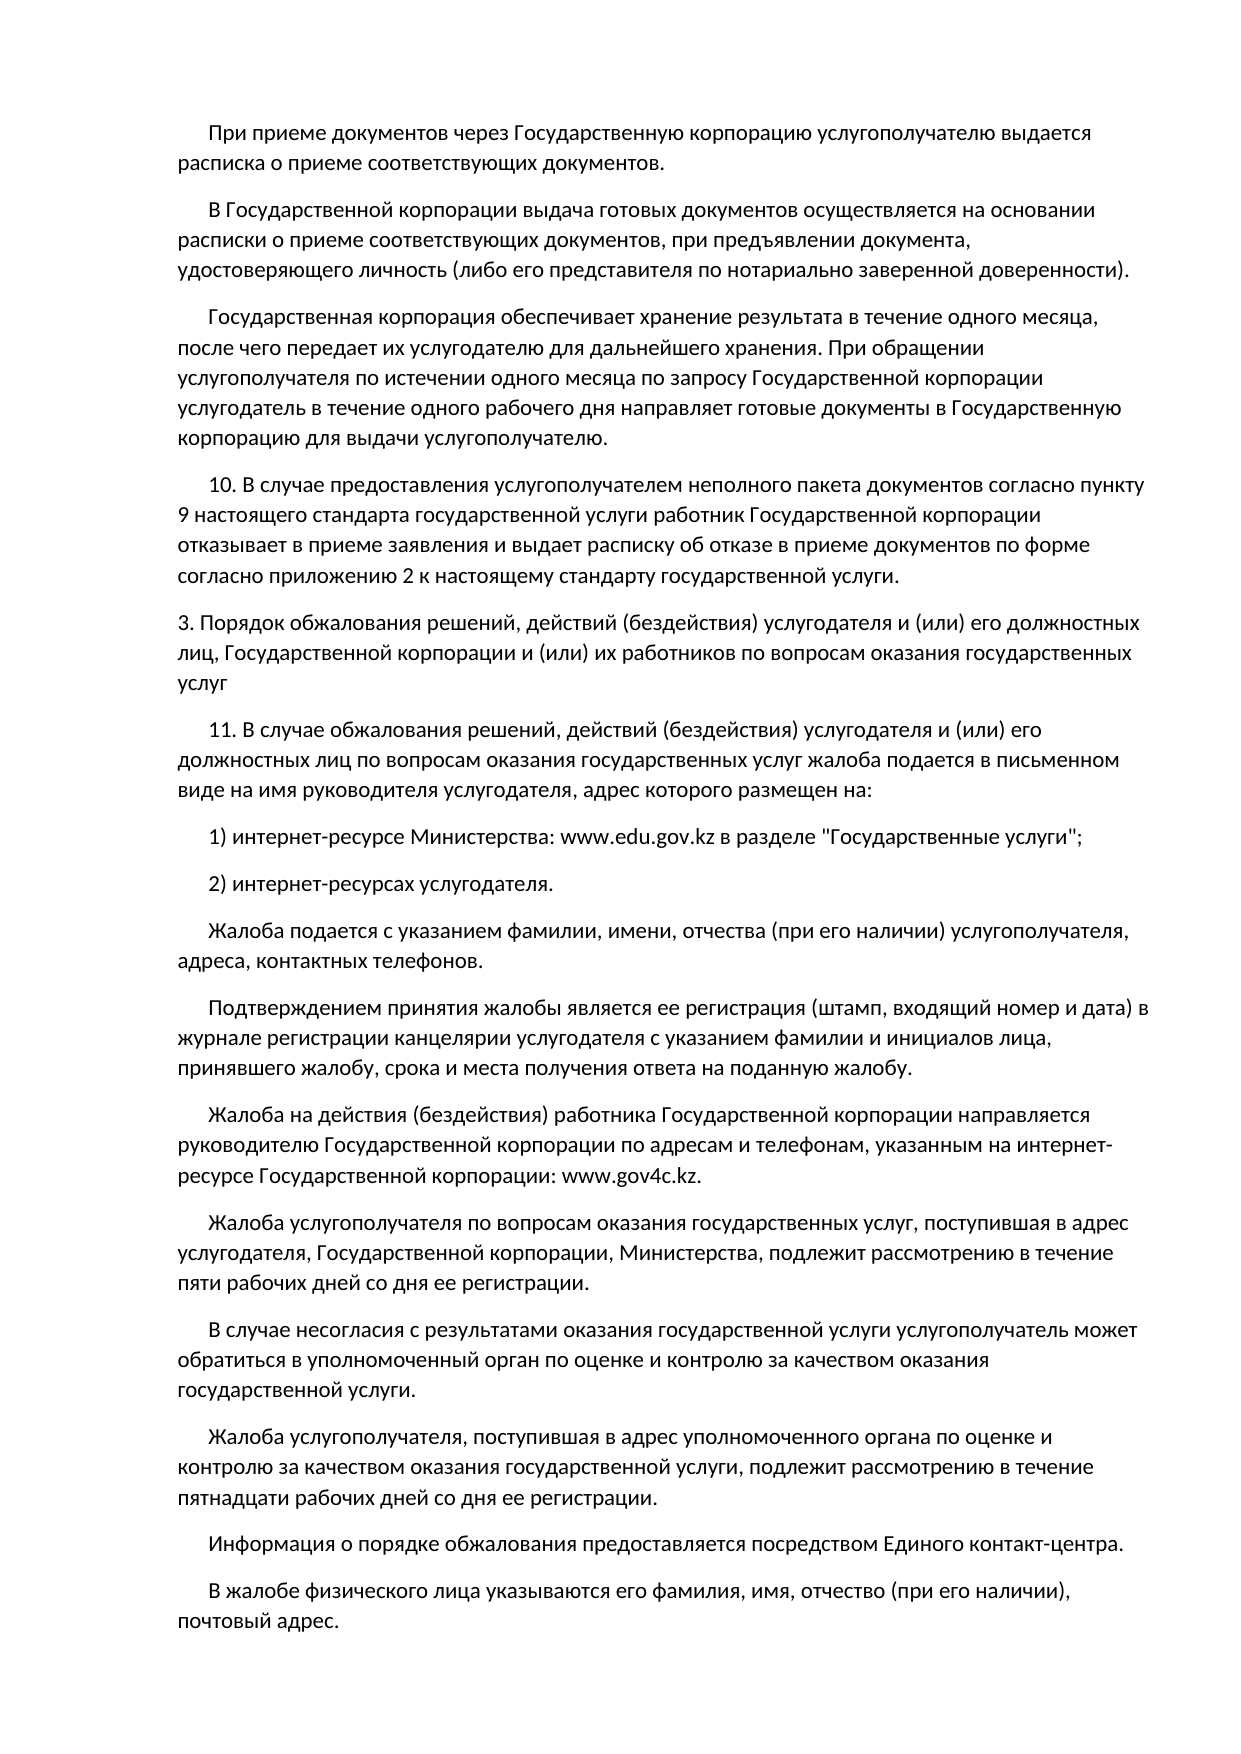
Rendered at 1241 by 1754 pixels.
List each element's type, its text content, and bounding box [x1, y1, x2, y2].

text 1) интернет-ресурсе Министерства: www.edu.gov.kz в разделе "Государственные услуги"; [177, 822, 1152, 850]
text 10. В случае предоставления услугополучателем неполного пакета документов согласно пункту 9 настоящего стандарта государственной услуги работник Государственной корпорации отказывает в приеме заявления и выдает расписку об отказе в приеме документов по форме согласно приложению 2 к настоящему стандарту государственной услуги. [177, 470, 1152, 589]
text 11. В случае обжалования решений, действий (бездействия) услугодателя и (или) его должностных лиц по вопросам оказания государственных услуг жалоба подается в письменном виде на имя руководителя услугодателя, адрес которого размещен на: [177, 715, 1152, 803]
text Государственная корпорация обеспечивает хранение результата в течение одного месяца, после чего передает их услугодателю для дальнейшего хранения. При обращении услугополучателя по истечении одного месяца по запросу Государственной корпорации услугодатель в течение одного рабочего дня направляет готовые документы в Государственную корпорацию для выдачи услугополучателю. [177, 302, 1152, 451]
text 2) интернет-ресурсах услугодателя. [177, 869, 1152, 897]
text Жалоба услугополучателя по вопросам оказания государственных услуг, поступившая в адрес услугодателя, Государственной корпорации, Министерства, подлежит рассмотрению в течение пяти рабочих дней со дня ее регистрации. [177, 1208, 1152, 1296]
text 3. Порядок обжалования решений, действий (бездействия) услугодателя и (или) его должностных лиц, Государственной корпорации и (или) их работников по вопросам оказания государственных услуг [177, 608, 1152, 696]
text Жалоба подается с указанием фамилии, имени, отчества (при его наличии) услугополучателя, адреса, контактных телефонов. [177, 916, 1152, 974]
text Информация о порядке обжалования предоставляется посредством Единого контакт-центра. [177, 1529, 1152, 1558]
text При приеме документов через Государственную корпорацию услугополучателю выдается расписка о приеме соответствующих документов. [177, 118, 1152, 176]
text Жалоба на действия (бездействия) работника Государственной корпорации направляется руководителю Государственной корпорации по адресам и телефонам, указанным на интернет-ресурсе Государственной корпорации: www.gov4c.kz. [177, 1100, 1152, 1189]
text В жалобе физического лица указываются его фамилия, имя, отчество (при его наличии), почтовый адрес. [177, 1576, 1152, 1635]
text В Государственной корпорации выдача готовых документов осуществляется на основании расписки о приеме соответствующих документов, при предъявлении документа, удостоверяющего личность (либо его представителя по нотариально заверенной доверенности). [177, 195, 1152, 284]
text Жалоба услугополучателя, поступившая в адрес уполномоченного органа по оценке и контролю за качеством оказания государственной услуги, подлежит рассмотрению в течение пятнадцати рабочих дней со дня ее регистрации. [177, 1422, 1152, 1511]
text Подтверждением принятия жалобы является ее регистрация (штамп, входящий номер и дата) в журнале регистрации канцелярии услугодателя с указанием фамилии и инициалов лица, принявшего жалобу, срока и места получения ответа на поданную жалобу. [177, 993, 1152, 1082]
text В случае несогласия с результатами оказания государственной услуги услугополучатель может обратиться в уполномоченный орган по оценке и контролю за качеством оказания государственной услуги. [177, 1315, 1152, 1403]
